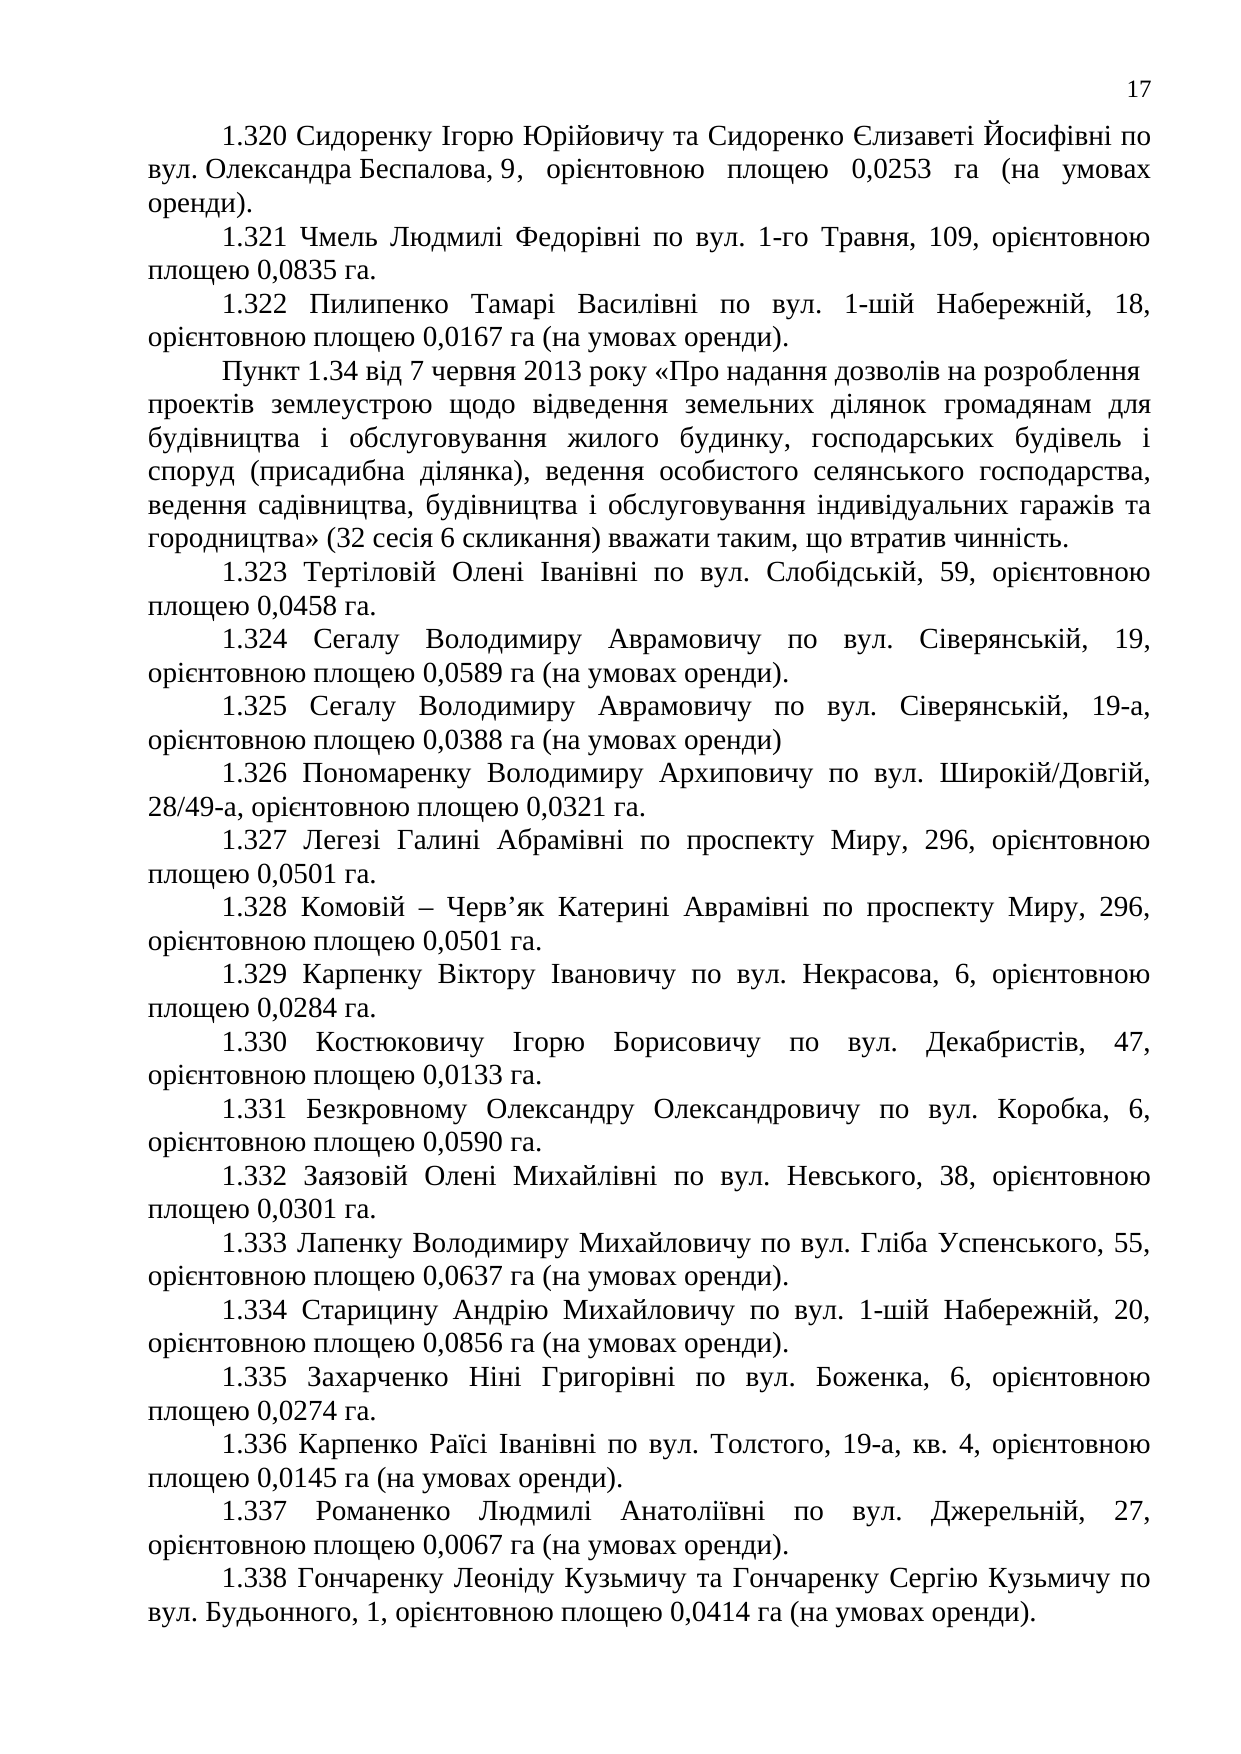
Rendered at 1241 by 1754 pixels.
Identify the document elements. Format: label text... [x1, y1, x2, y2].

text 1.323 Тертіловій Олені Іванівні по вул. Слобідській, 59, орієнтовною площею 0,0458 га. [148, 554, 1152, 621]
text 1.332 Заязовій Олені Михайлівні по вул. Невського, 38, орієнтовною площею 0,0301 га. [148, 1158, 1152, 1225]
text 1.322 Пилипенко Тамарі Василівні по вул. 1-шій Набережній, 18, орієнтовною площею 0,0167 га (на умовах оренди). [148, 286, 1152, 353]
text 1.333 Лапенку Володимиру Михайловичу по вул. Гліба Успенського, 55, орієнтовною площею 0,0637 га (на умовах оренди). [148, 1225, 1152, 1292]
text 1.337 Романенко Людмилі Анатоліївні по вул. Джерельній, 27, орієнтовною площею 0,0067 га (на умовах оренди). [148, 1493, 1152, 1560]
text 1.336 Карпенко Раїсі Іванівні по вул. Толстого, 19-а, кв. 4, орієнтовною площею 0,0145 га (на умовах оренди). [148, 1426, 1152, 1493]
text 1.325 Сегалу Володимиру Аврамовичу по вул. Сіверянській, 19-а, орієнтовною площею 0,0388 га (на умовах оренди) [148, 688, 1152, 755]
text 1.329 Карпенку Віктору Івановичу по вул. Некрасова, 6, орієнтовною площею 0,0284 га. [148, 957, 1152, 1024]
text 1.331 Безкровному Олександру Олександровичу по вул. Коробка, 6, орієнтовною площею 0,0590 га. [148, 1091, 1152, 1158]
text 1.334 Старицину Андрію Михайловичу по вул. 1-шій Набережній, 20, орієнтовною площею 0,0856 га (на умовах оренди). [148, 1292, 1152, 1359]
text 1.330 Костюковичу Ігорю Борисовичу по вул. Декабристів, 47, орієнтовною площею 0,0133 га. [148, 1024, 1152, 1091]
title Пункт 1.34 від 7 червня 2013 року «Про надання дозволів на розроблення [148, 353, 1152, 386]
text 1.338 Гончаренку Леоніду Кузьмичу та Гончаренку Сергію Кузьмичу по вул. Будьонного, 1, орієнтовною площею 0,0414 га (на умовах оренди). [148, 1560, 1152, 1627]
title проектів землеустрою щодо відведення земельних ділянок громадянам для будівництва і обслуговування жилого будинку, господарських будівель і споруд (присадибна ділянка), ведення особистого селянського господарства, ведення садівництва, будівництва і обслуговування індивідуальних гаражів та городництва» (32 сесія 6 скликання) вважати таким, що втратив чинність. [148, 386, 1152, 554]
text 1.328 Комовій – Черв’як Катерині Аврамівні по проспекту Миру, 296, орієнтовною площею 0,0501 га. [148, 889, 1152, 957]
text 1.335 Захарченко Ніні Григорівні по вул. Боженка, 6, орієнтовною площею 0,0274 га. [148, 1359, 1152, 1426]
text 1.321 Чмель Людмилі Федорівні по вул. 1-го Травня, 109, орієнтовною площею 0,0835 га. [148, 219, 1152, 286]
text 1.326 Пономаренку Володимиру Архиповичу по вул. Широкій/Довгій, 28/49-а, орієнтовною площею 0,0321 га. [148, 755, 1152, 822]
text 1.320 Сидоренку Ігорю Юрійовичу та Сидоренко Єлизаветі Йосифівні по вул. Олександра Беспалова, 9 , орієнтовною площею 0,0253 га (на умовах оренди). [148, 118, 1152, 219]
text 1.324 Сегалу Володимиру Аврамовичу по вул. Сіверянській, 19, орієнтовною площею 0,0589 га (на умовах оренди). [148, 621, 1152, 688]
text 1.327 Легезі Галині Абрамівні по проспекту Миру, 296, орієнтовною площею 0,0501 га. [148, 822, 1152, 889]
